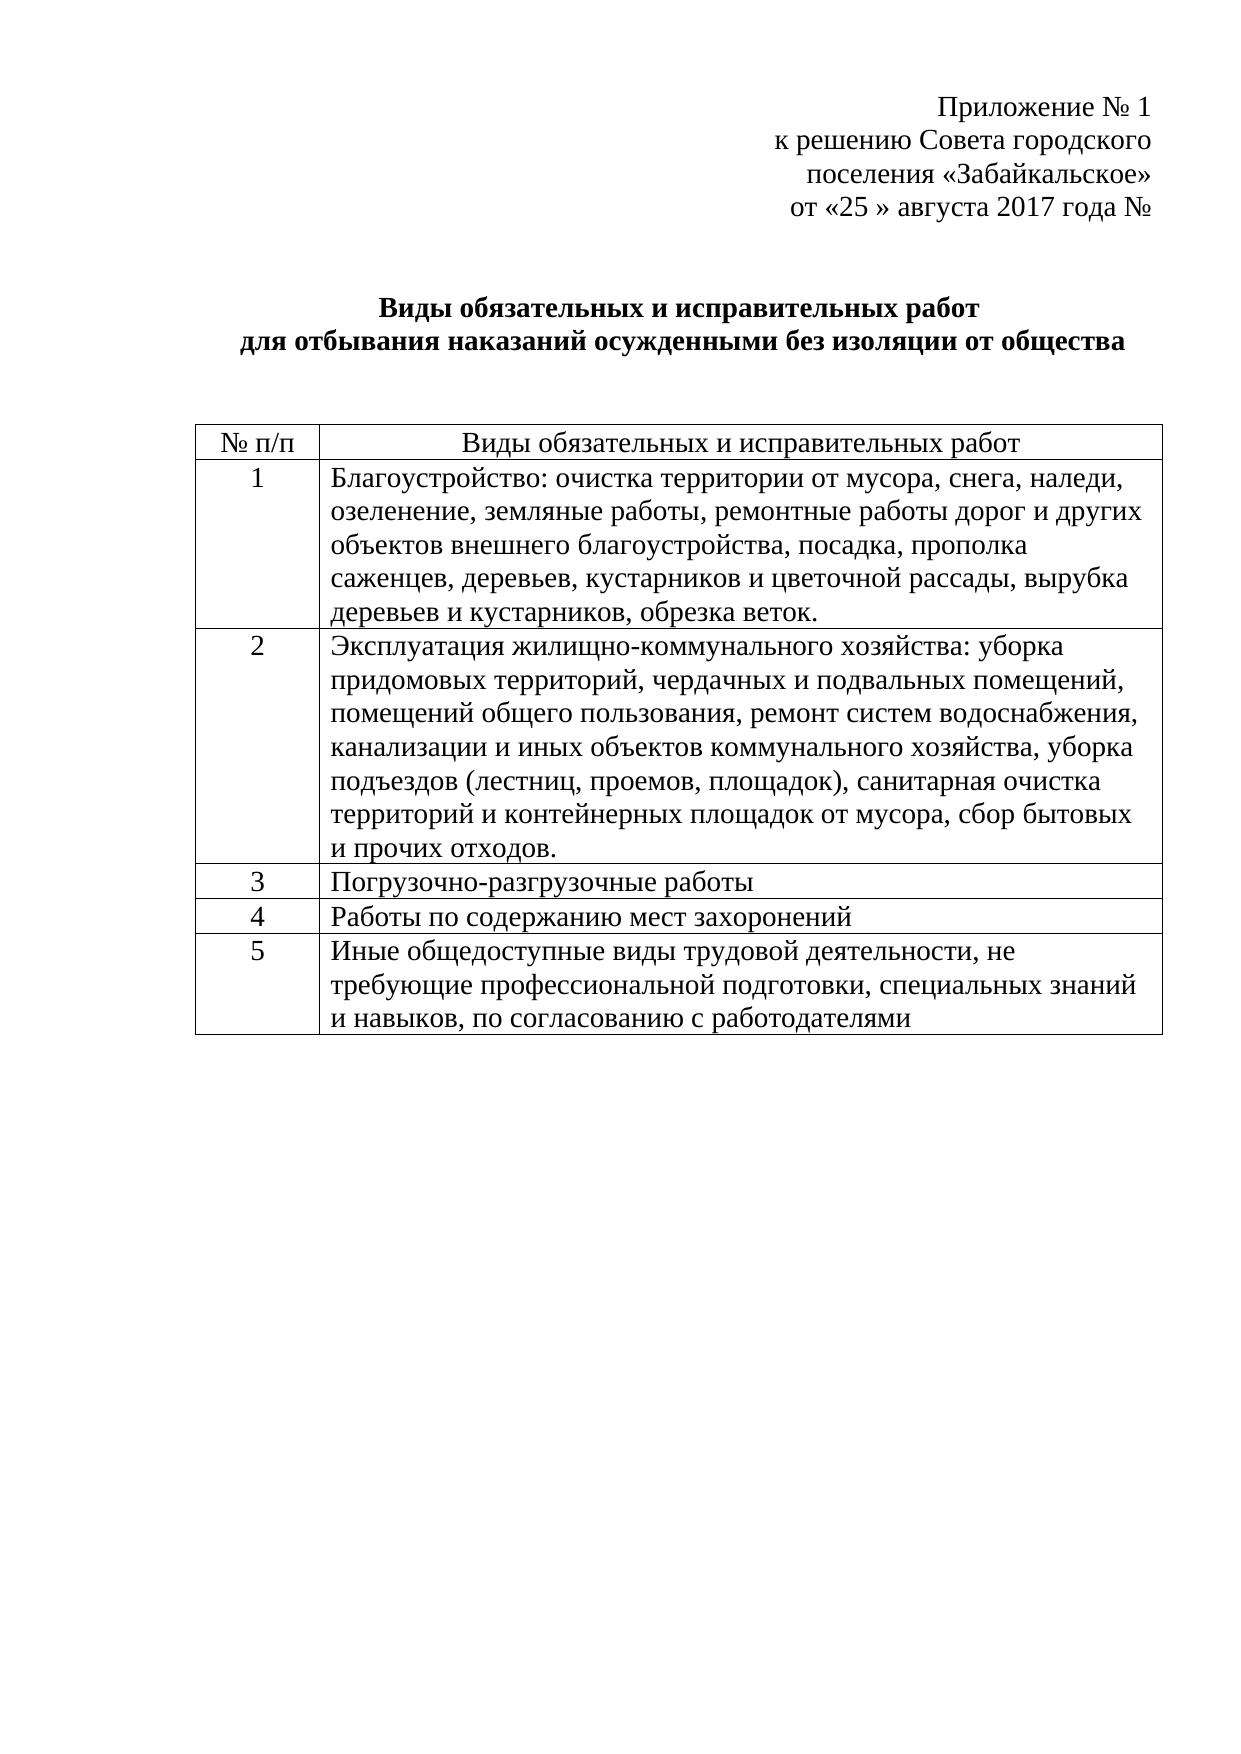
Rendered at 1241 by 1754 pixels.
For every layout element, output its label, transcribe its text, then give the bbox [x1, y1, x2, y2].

table_cell Работы по содержанию мест захоронений [320, 899, 1162, 932]
table_cell Погрузочно-разгрузочные работы [320, 864, 1162, 898]
table_cell 3 [196, 864, 319, 898]
table_cell Иные общедоступные виды трудовой деятельности, не требующие профессиональной подготовки, специальных знаний и навыков, по согласованию с работодателями [320, 934, 1162, 1034]
text Приложение № 1 [207, 89, 1152, 122]
table_cell Благоустройство: очистка территории от мусора, снега, наледи, озеленение, земляные работы, ремонтные работы дорог и других объектов внешнего благоустройства, посадка, прополка саженцев, деревьев, кустарников и цветочной рассады, вырубка деревьев и кустарников, обрезка веток. [320, 460, 1162, 627]
table_cell 2 [196, 629, 319, 863]
table_header № п/п [196, 425, 319, 459]
text к решению Совета городского [207, 122, 1152, 156]
table_header Виды обязательных и исправительных работ [320, 425, 1162, 459]
table_cell 1 [196, 460, 319, 627]
text Виды обязательных и исправительных работ [207, 290, 1152, 323]
text поселения «Забайкальское» [207, 156, 1152, 189]
table_cell Эксплуатация жилищно-коммунального хозяйства: уборка придомовых территорий, чердачных и подвальных помещений, помещений общего пользования, ремонт систем водоснабжения, канализации и иных объектов коммунального хозяйства, уборка подъездов (лестниц, проемов, площадок), санитарная очистка территорий и контейнерных площадок от мусора, сбор бытовых и прочих отходов. [320, 629, 1162, 863]
text от «25 » августа 2017 года № [723, 189, 1152, 223]
table_cell 5 [196, 934, 319, 1034]
table_cell 4 [196, 899, 319, 932]
text для отбывания наказаний осужденными без изоляции от общества [207, 323, 1152, 357]
